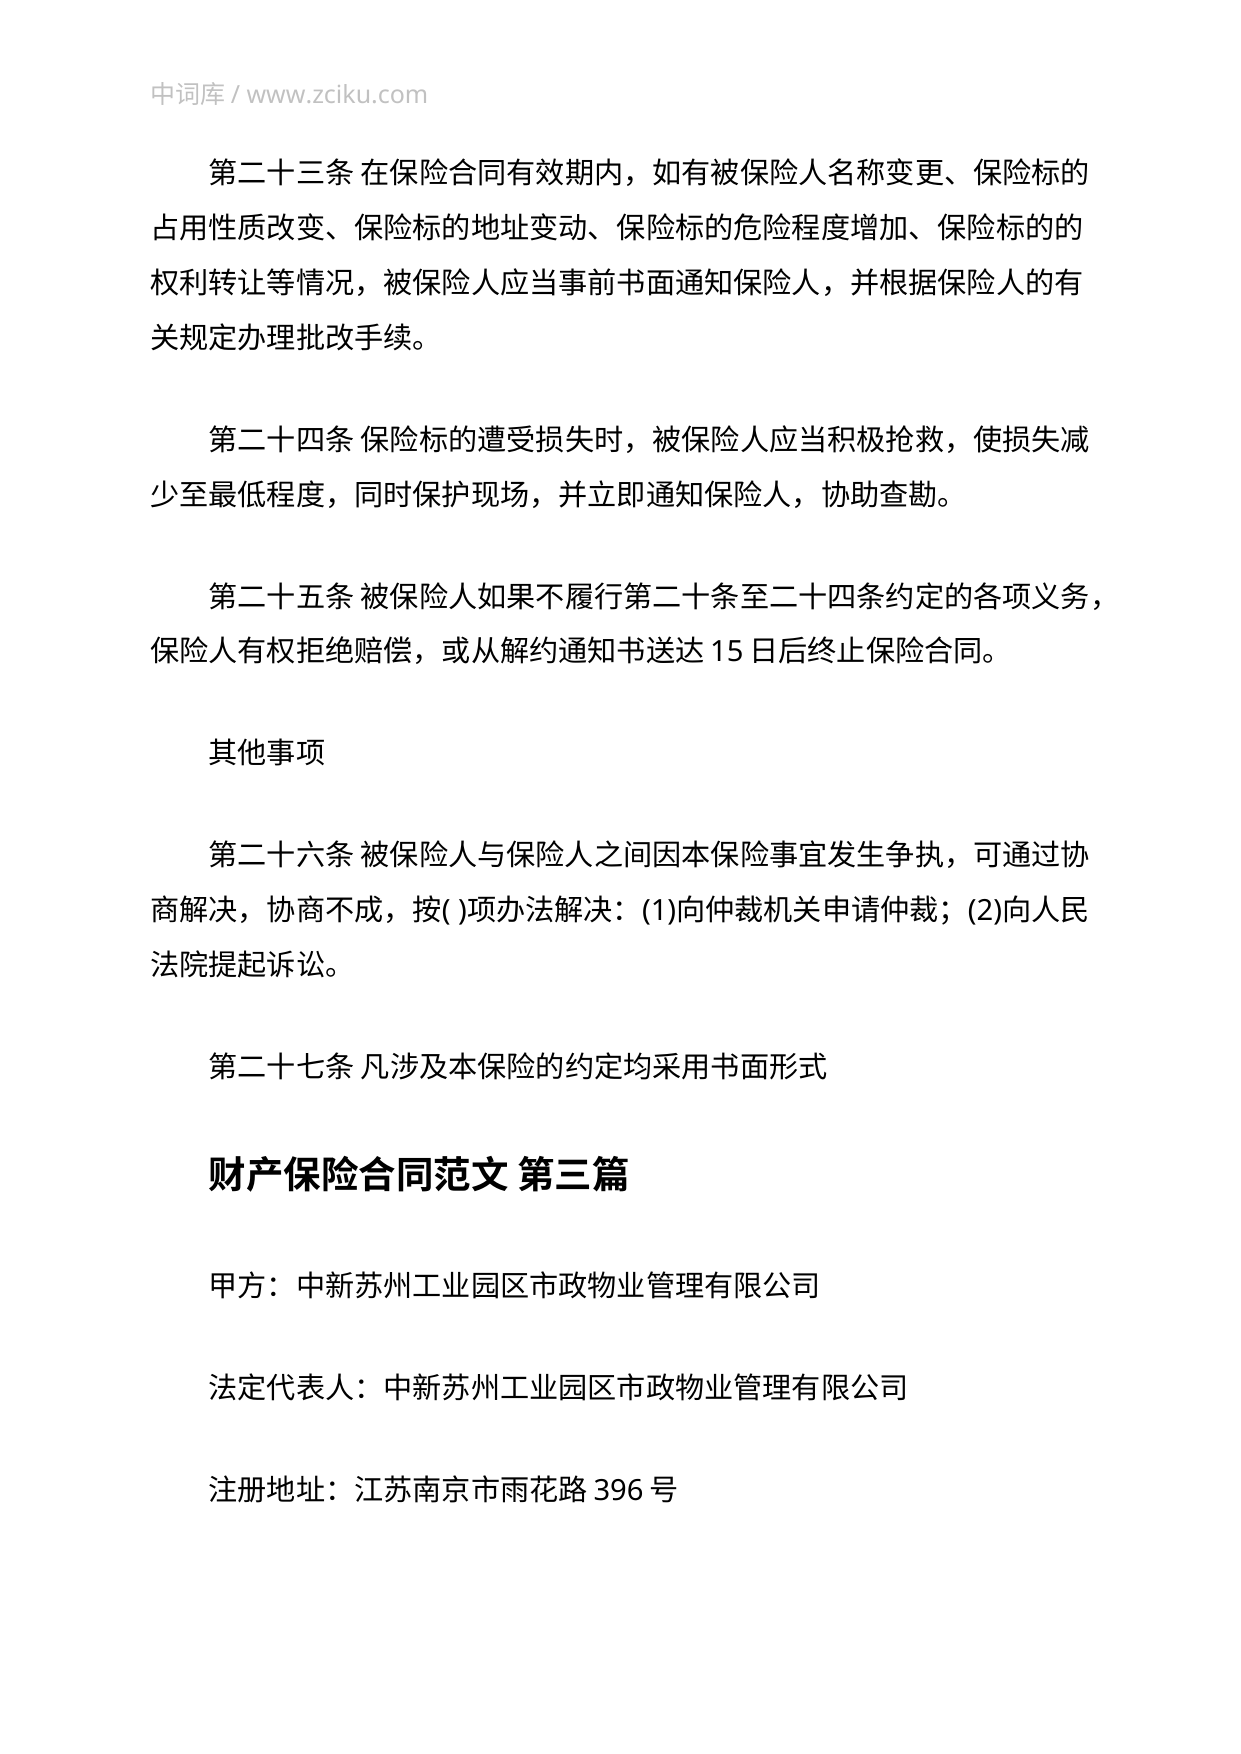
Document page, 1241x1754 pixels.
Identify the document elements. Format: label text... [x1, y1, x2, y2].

text 第二十四条 保险标的遭受损失时，被保险人应当积极抢救，使损失减少至最低程度，同时保护现场，并立即通知保险人，协助查勘。 [150, 416, 1090, 514]
text 注册地址：江苏南京市雨花路396号 [150, 1466, 1090, 1508]
text 第二十六条 被保险人与保险人之间因本保险事宜发生争执，可通过协商解决，协商不成，按( )项办法解决：(1)向仲裁机关申请仲裁；(2)向人民法院提起诉讼。 [150, 832, 1090, 984]
text 法定代表人：中新苏州工业园区市政物业管理有限公司 [150, 1364, 1090, 1407]
text 其他事项 [150, 730, 1090, 772]
text 第二十三条 在保险合同有效期内，如有被保险人名称变更、保险标的占用性质改变、保险标的地址变动、保险标的危险程度增加、保险标的的权利转让等情况，被保险人应当事前书面通知保险人，并根据保险人的有关规定办理批改手续。 [150, 150, 1090, 357]
text 第二十五条 被保险人如果不履行第二十条至二十四条约定的各项义务，保险人有权拒绝赔偿，或从解约通知书送达15日后终止保险合同。 [150, 573, 1090, 670]
text 甲方：中新苏州工业园区市政物业管理有限公司 [150, 1263, 1090, 1305]
text 财产保险合同范文 第三篇 [150, 1145, 1090, 1199]
text 第二十七条 凡涉及本保险的约定均采用书面形式 [150, 1043, 1090, 1086]
